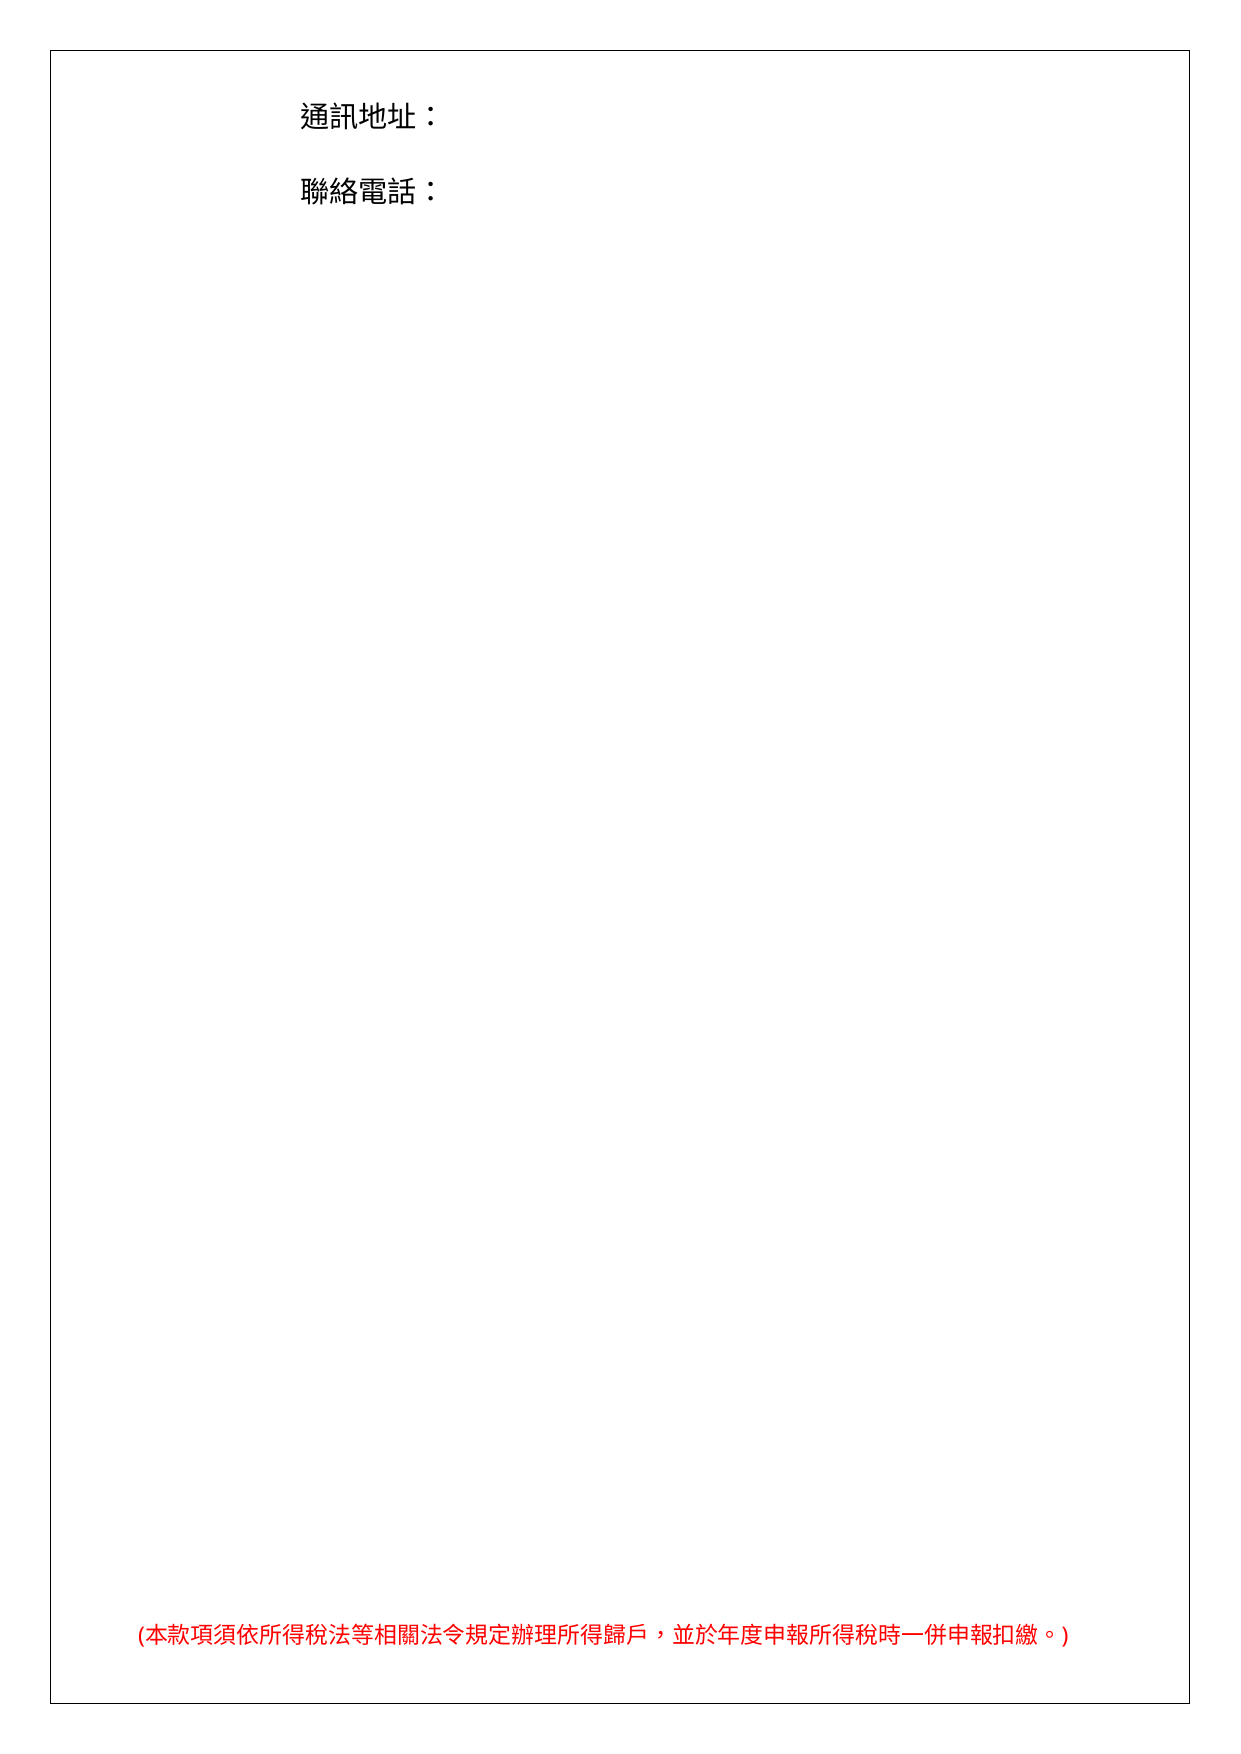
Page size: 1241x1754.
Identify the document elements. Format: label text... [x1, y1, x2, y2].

list 通訊地址： [300, 77, 1165, 152]
list 聯絡電話： [300, 152, 1165, 227]
